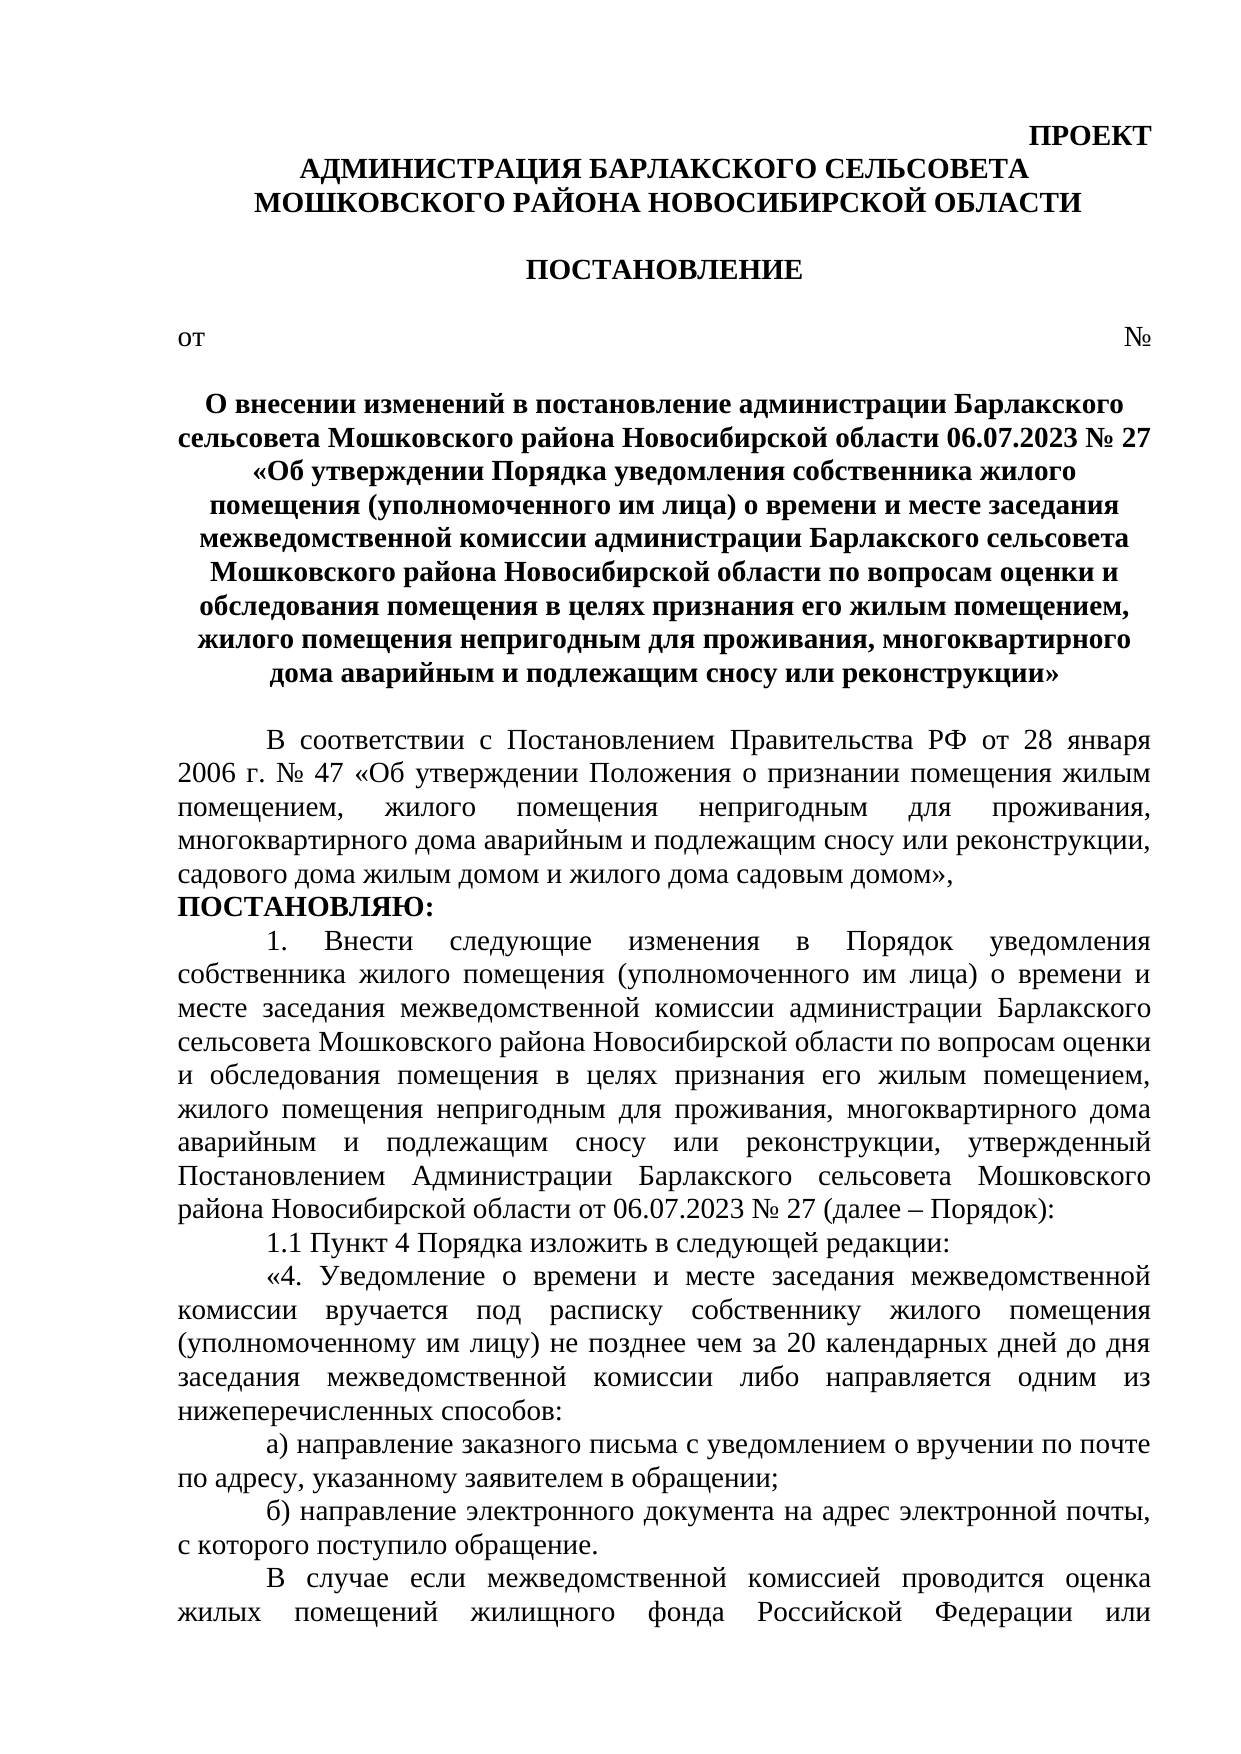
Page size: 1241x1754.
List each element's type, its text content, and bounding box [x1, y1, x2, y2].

text В соответствии с Постановлением Правительства РФ от 28 января 2006 г. № 47 «Об утверждении Положения о признании помещения жилым помещением, жилого помещения непригодным для проживания, многоквартирного дома аварийным и подлежащим сносу или реконструкции, садового дома жилым домом и жилого дома садовым домом», [177, 722, 1152, 889]
text б) направление электронного документа на адрес электронной почты, с которого поступило обращение. [177, 1493, 1152, 1560]
text ПРОЕКТ [177, 118, 1152, 152]
text от № [177, 319, 1152, 353]
text 1.1 Пункт 4 Порядка изложить в следующей редакции: [177, 1225, 1152, 1258]
text «4. Уведомление о времени и месте заседания межведомственной комиссии вручается под расписку собственнику жилого помещения (уполномоченному им лицу) не позднее чем за 20 календарных дней до дня заседания межведомственной комиссии либо направляется одним из нижеперечисленных способов: [177, 1258, 1152, 1426]
text 1. Внести следующие изменения в Порядок уведомления собственника жилого помещения (уполномоченного им лица) о времени и месте заседания межведомственной комиссии администрации Барлакского сельсовета Мошковского района Новосибирской области по вопросам оценки и обследования помещения в целях признания его жилым помещением, жилого помещения непригодным для проживания, многоквартирного дома аварийным и подлежащим сносу или реконструкции, утвержденный Постановлением Администрации Барлакского сельсовета Мошковского района Новосибирской области от 06.07.2023 № 27 (далее – Порядок): [177, 923, 1152, 1225]
text МОШКОВСКОГО РАЙОНА НОВОСИБИРСКОЙ ОБЛАСТИ [177, 185, 1152, 219]
text а) направление заказного письма с уведомлением о вручении по почте по адресу, указанному заявителем в обращении; [177, 1426, 1152, 1493]
text ПОСТАНОВЛЕНИЕ [177, 252, 1152, 286]
text АДМИНИСТРАЦИЯ БАРЛАКСКОГО СЕЛЬСОВЕТА [177, 152, 1152, 185]
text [177, 1560, 1152, 1627]
text О внесении изменений в постановление администрации Барлакского сельсовета Мошковского района Новосибирской области 06.07.2023 № 27 «Об утверждении Порядка уведомления собственника жилого помещения (уполномоченного им лица) о времени и месте заседания межведомственной комиссии администрации Барлакского сельсовета Мошковского района Новосибирской области по вопросам оценки и обследования помещения в целях признания его жилым помещением, жилого помещения непригодным для проживания, многоквартирного дома аварийным и подлежащим сносу или реконструкции» [177, 386, 1152, 688]
text ПОСТАНОВЛЯЮ: [177, 889, 1152, 923]
